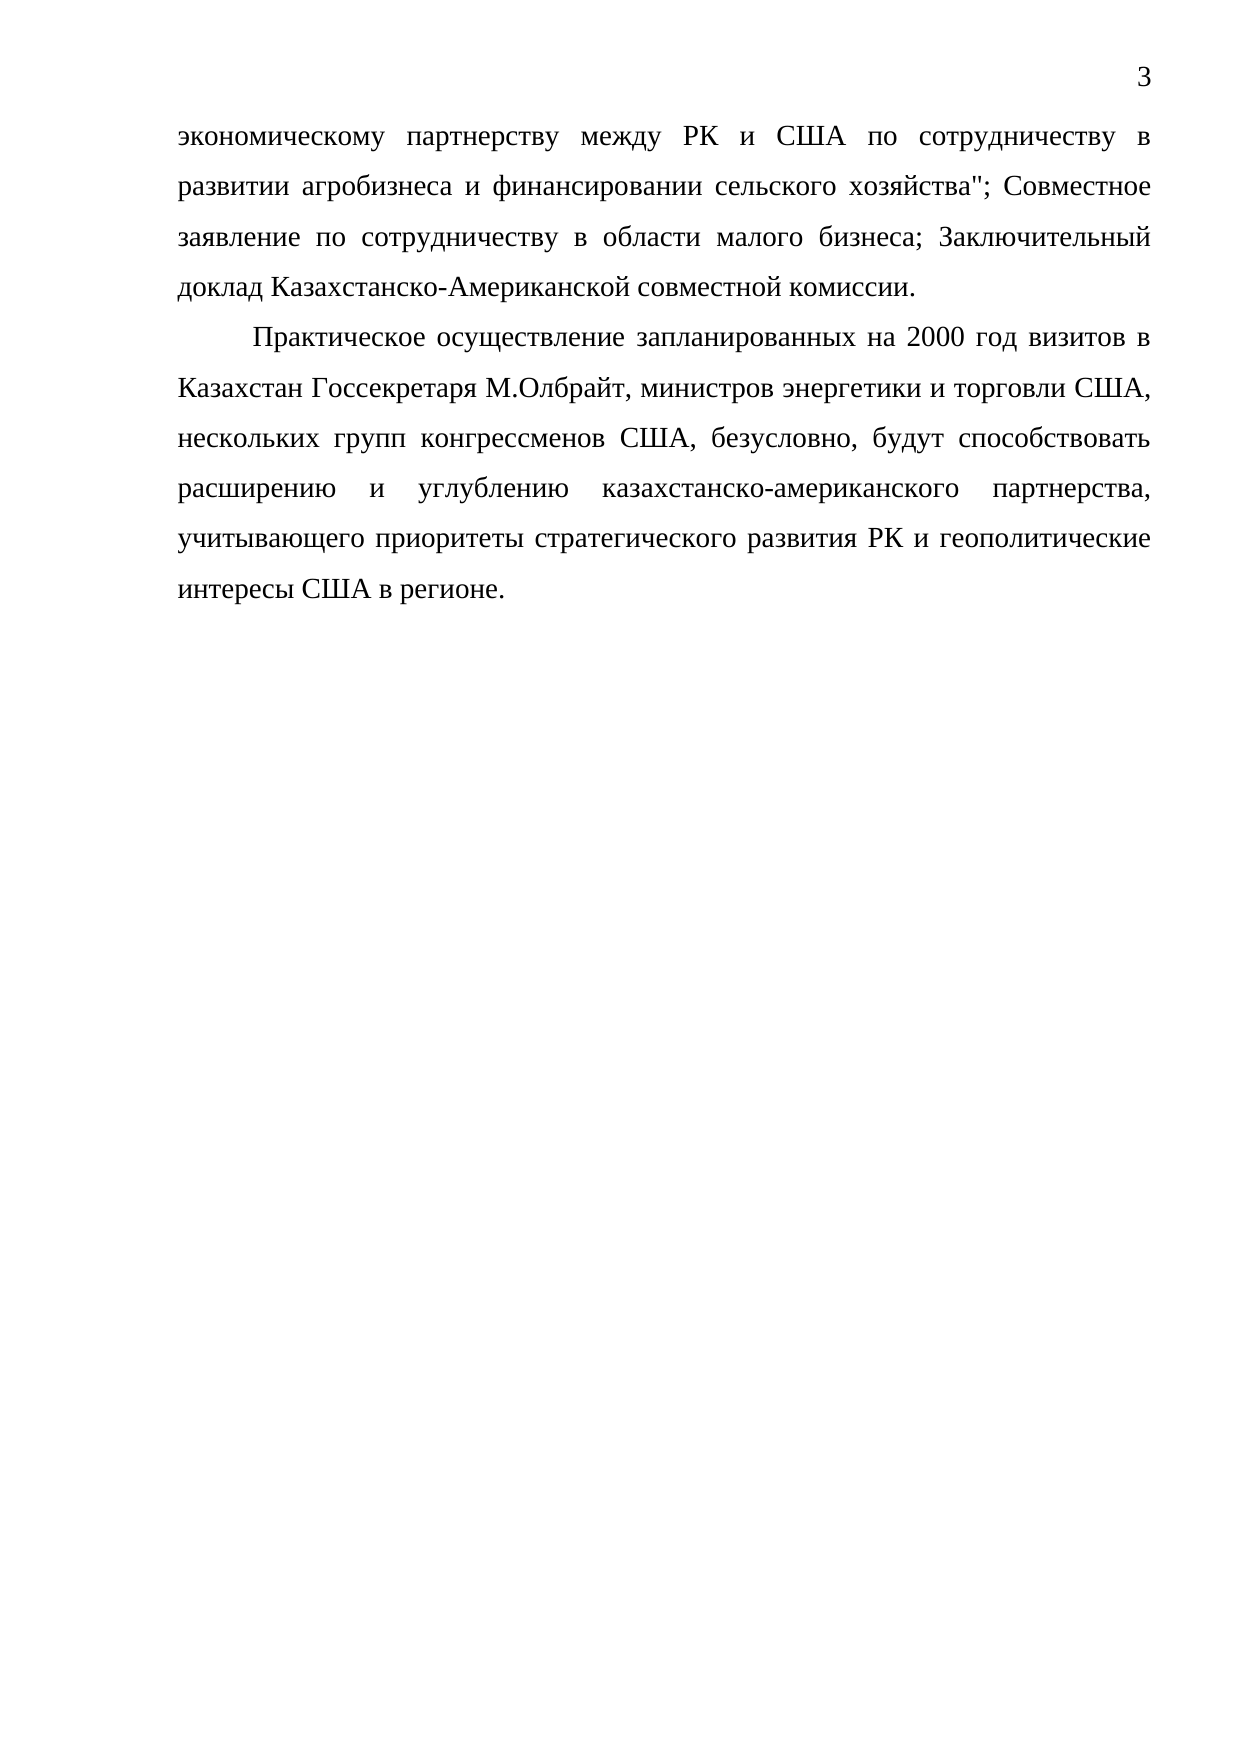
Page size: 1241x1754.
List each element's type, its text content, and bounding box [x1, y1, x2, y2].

text Практическое осуществление запланированных на 2000 год визитов в Казахстан Госсекретаря М.Олбрайт, министров энергетики и торговли США, нескольких групп конгрессменов США, безусловно, будут способствовать расширению и углублению казахстанско-американского партнерства, учитывающего приоритеты стратегического развития РК и геополитические интересы США в регионе. [177, 319, 1152, 604]
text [177, 118, 1152, 303]
